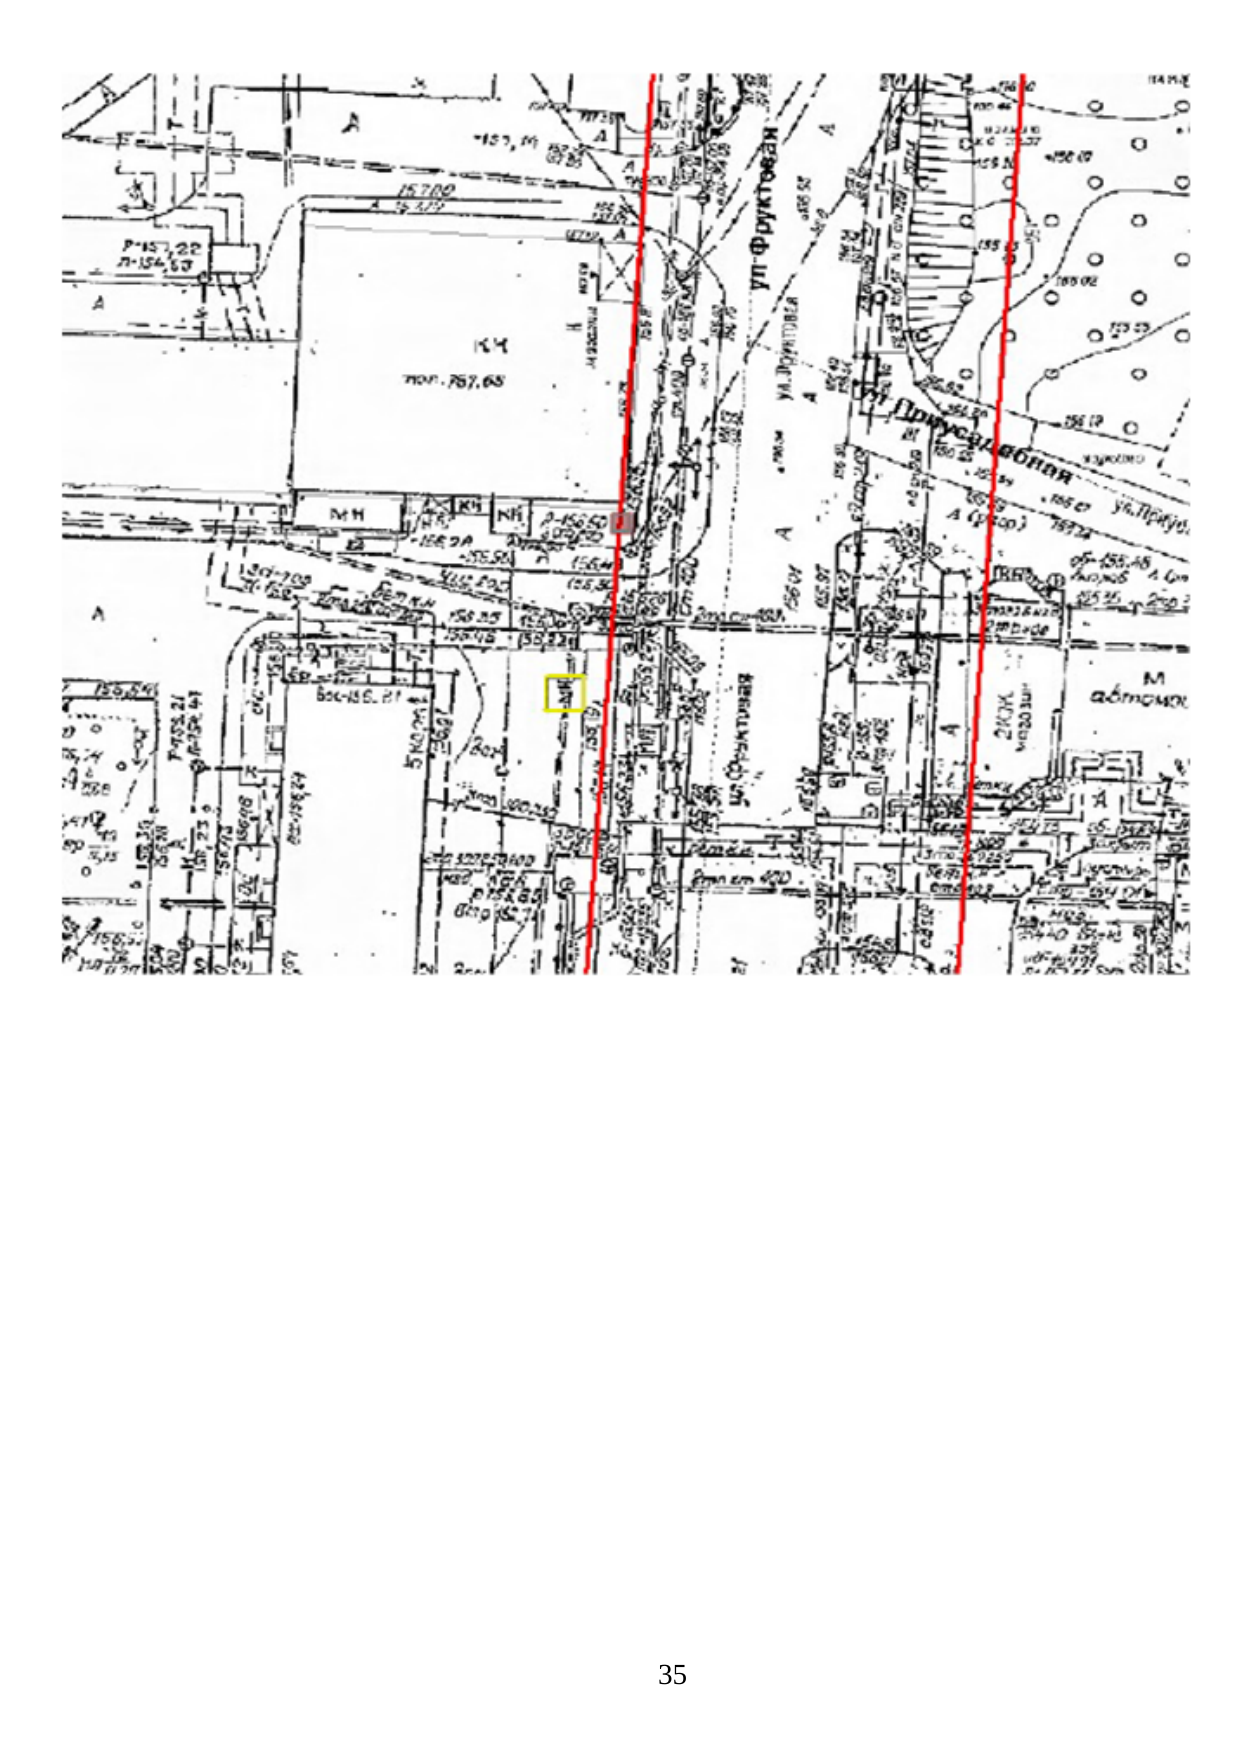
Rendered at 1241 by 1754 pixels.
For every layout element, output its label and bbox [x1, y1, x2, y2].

picture [59, 59, 1194, 979]
